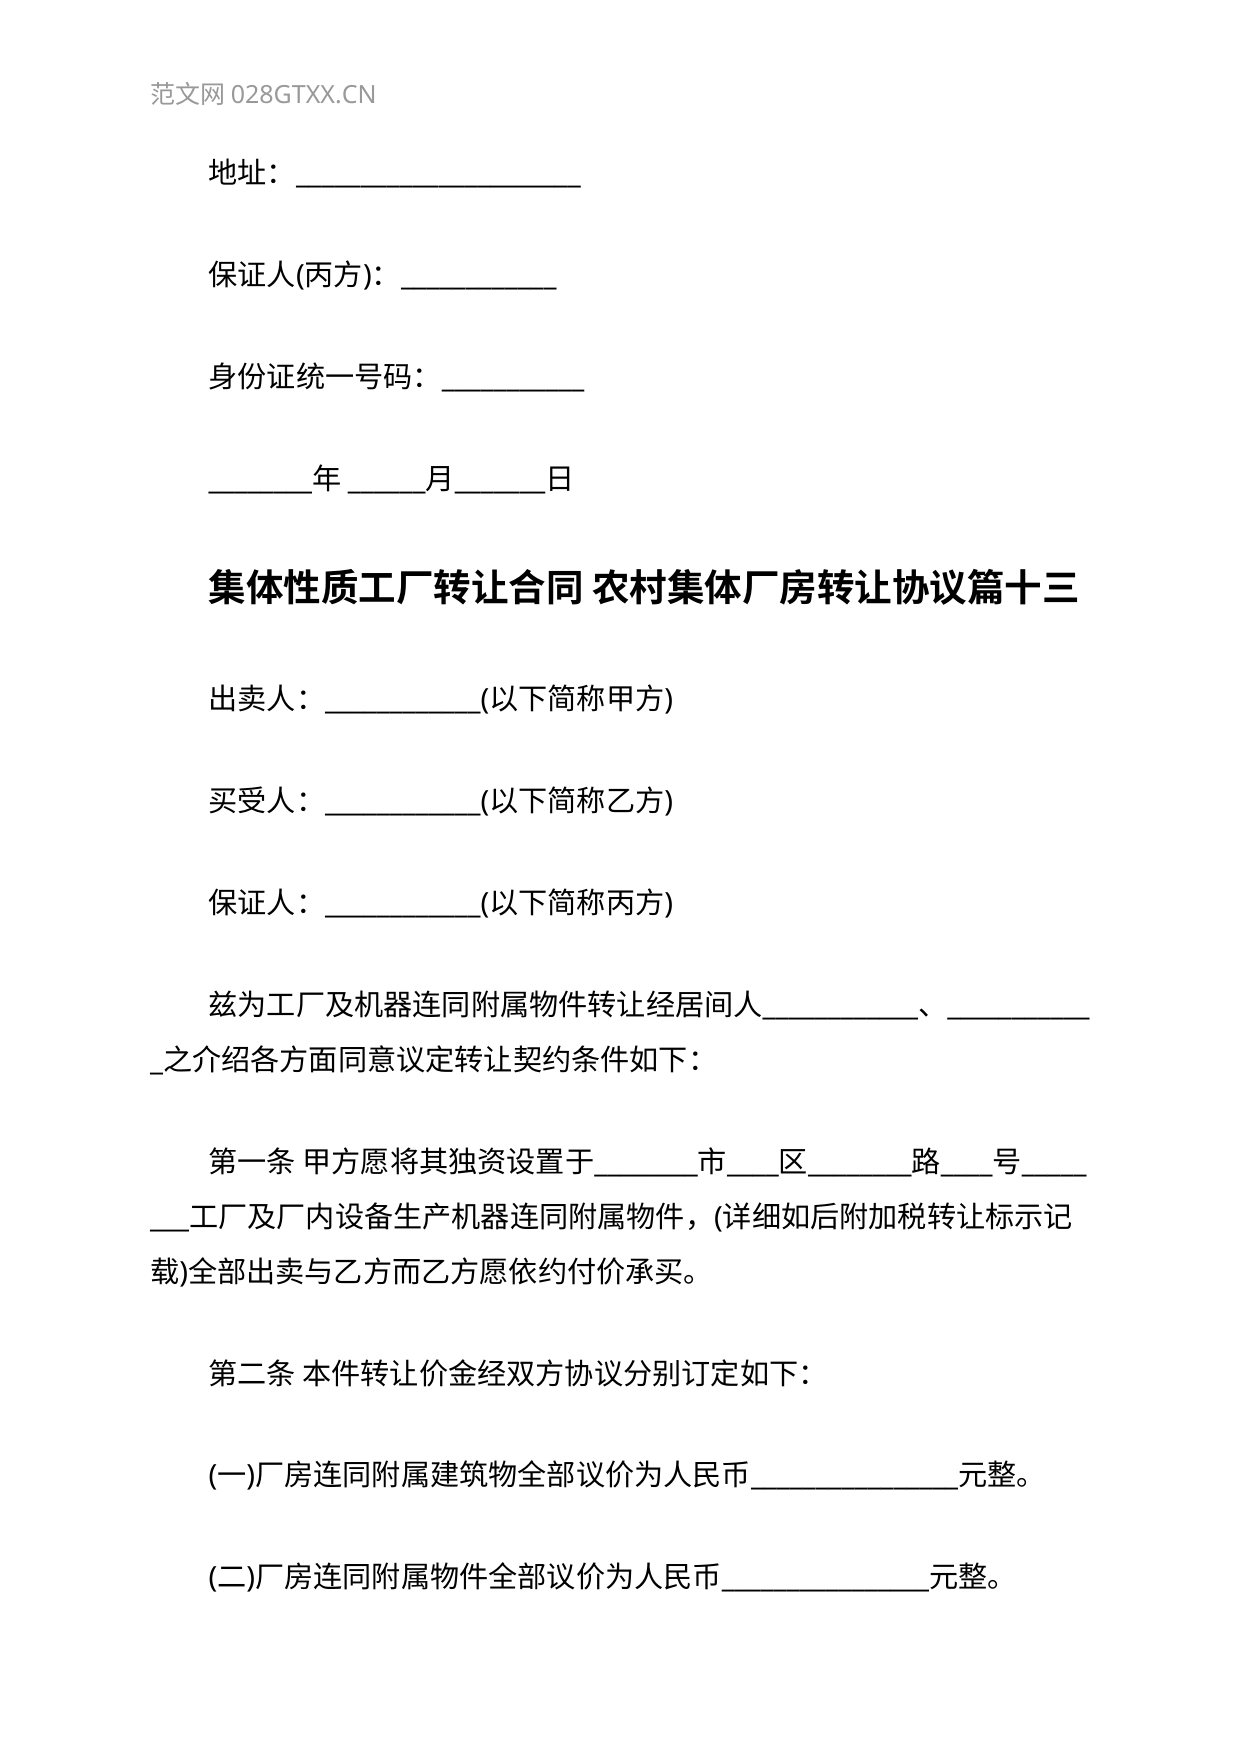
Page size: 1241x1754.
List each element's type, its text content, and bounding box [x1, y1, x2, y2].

text 第二条 本件转让价金经双方协议分别订定如下： [150, 1350, 1090, 1392]
text ________年 ______月_______日 [150, 456, 1090, 498]
text 第一条 甲方愿将其独资设置于________市____区________路____号________工厂及厂内设备生产机器连同附属物件，(详细如后附加税转让标示记载)全部出卖与乙方而乙方愿依约付价承买。 [150, 1138, 1090, 1291]
text 保证人(丙方)：____________ [150, 252, 1090, 294]
text (二)厂房连同附属物件全部议价为人民币________________元整。 [150, 1554, 1090, 1596]
text 集体性质工厂转让合同 农村集体厂房转让协议篇十三 [150, 558, 1090, 612]
text 出卖人：____________(以下简称甲方) [150, 675, 1090, 718]
text 地址：______________________ [150, 150, 1090, 192]
text 保证人：____________(以下简称丙方) [150, 879, 1090, 922]
text 兹为工厂及机器连同附属物件转让经居间人____________、____________之介绍各方面同意议定转让契约条件如下： [150, 981, 1090, 1079]
text 买受人：____________(以下简称乙方) [150, 777, 1090, 820]
text 身份证统一号码：___________ [150, 354, 1090, 396]
text (一)厂房连同附属建筑物全部议价为人民币________________元整。 [150, 1452, 1090, 1494]
